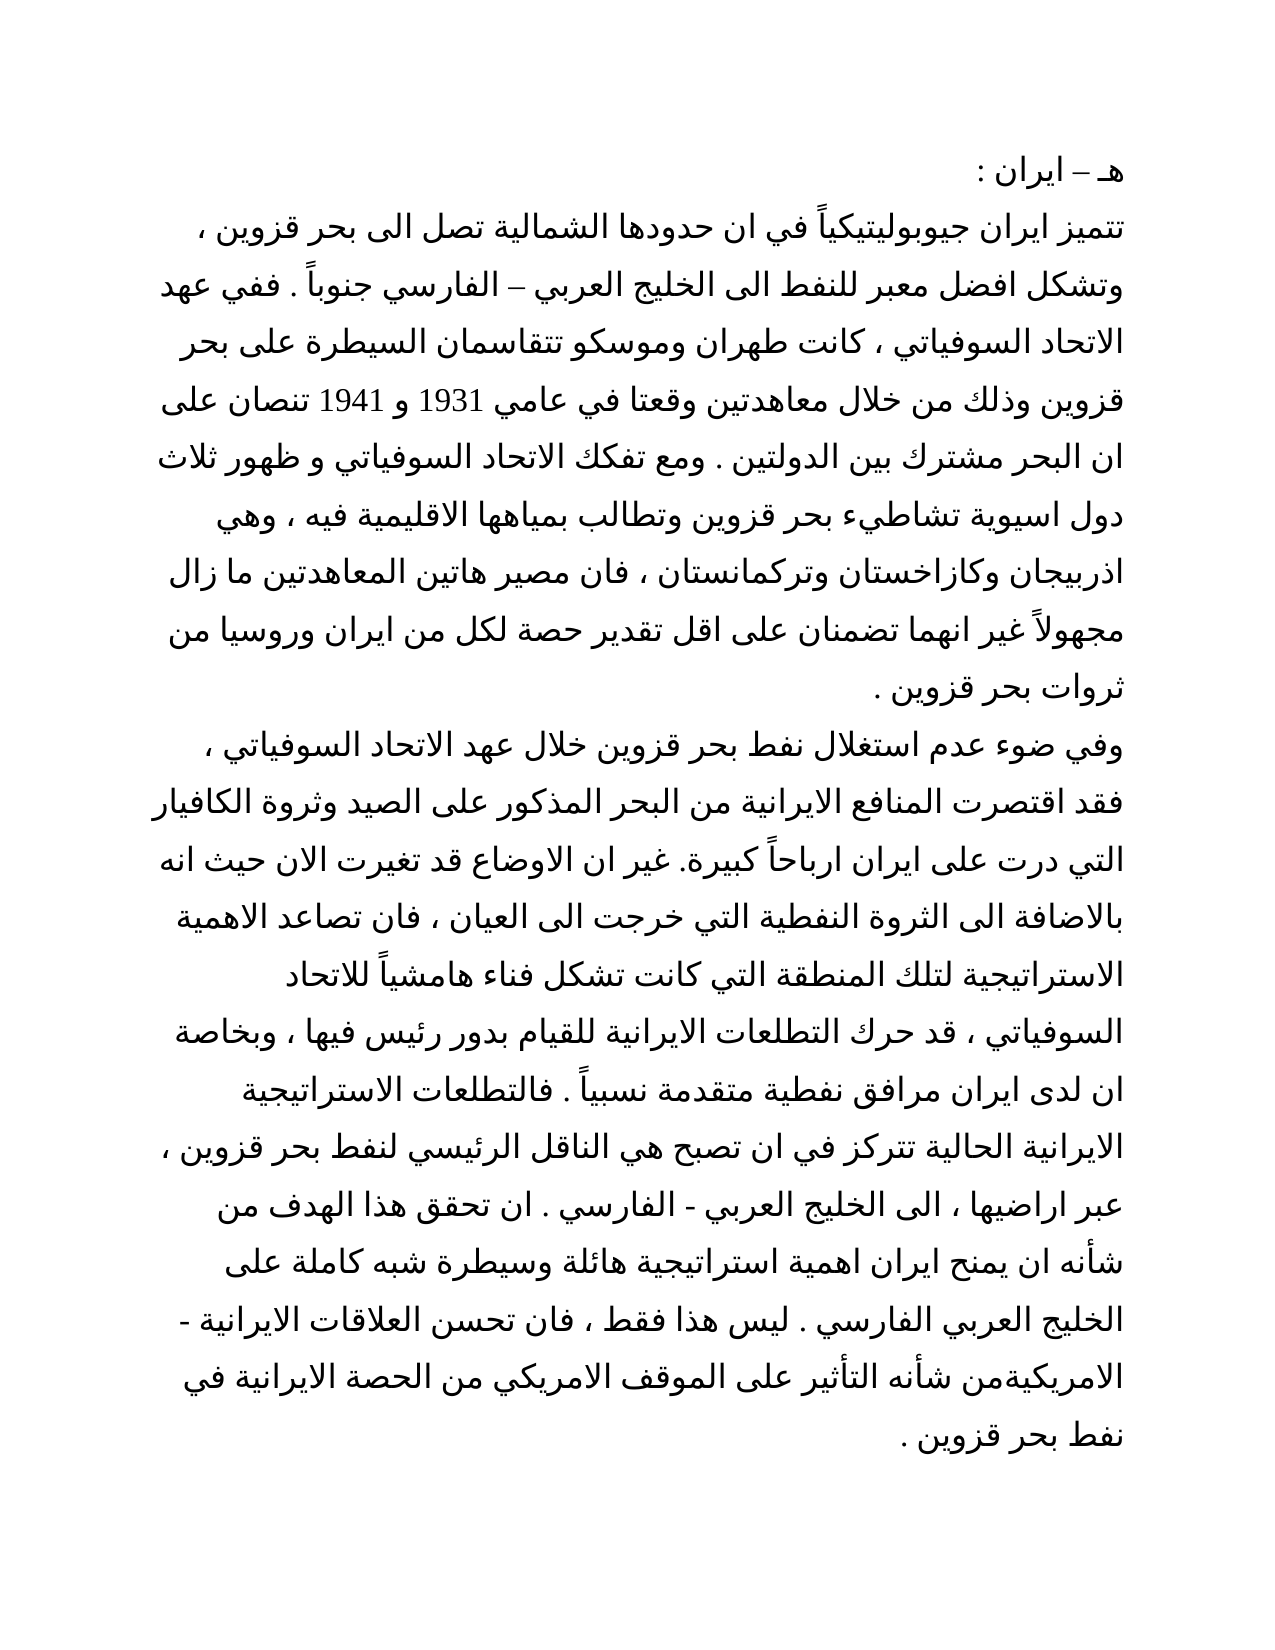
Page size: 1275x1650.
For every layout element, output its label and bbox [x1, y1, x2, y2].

text [150, 150, 1125, 1453]
